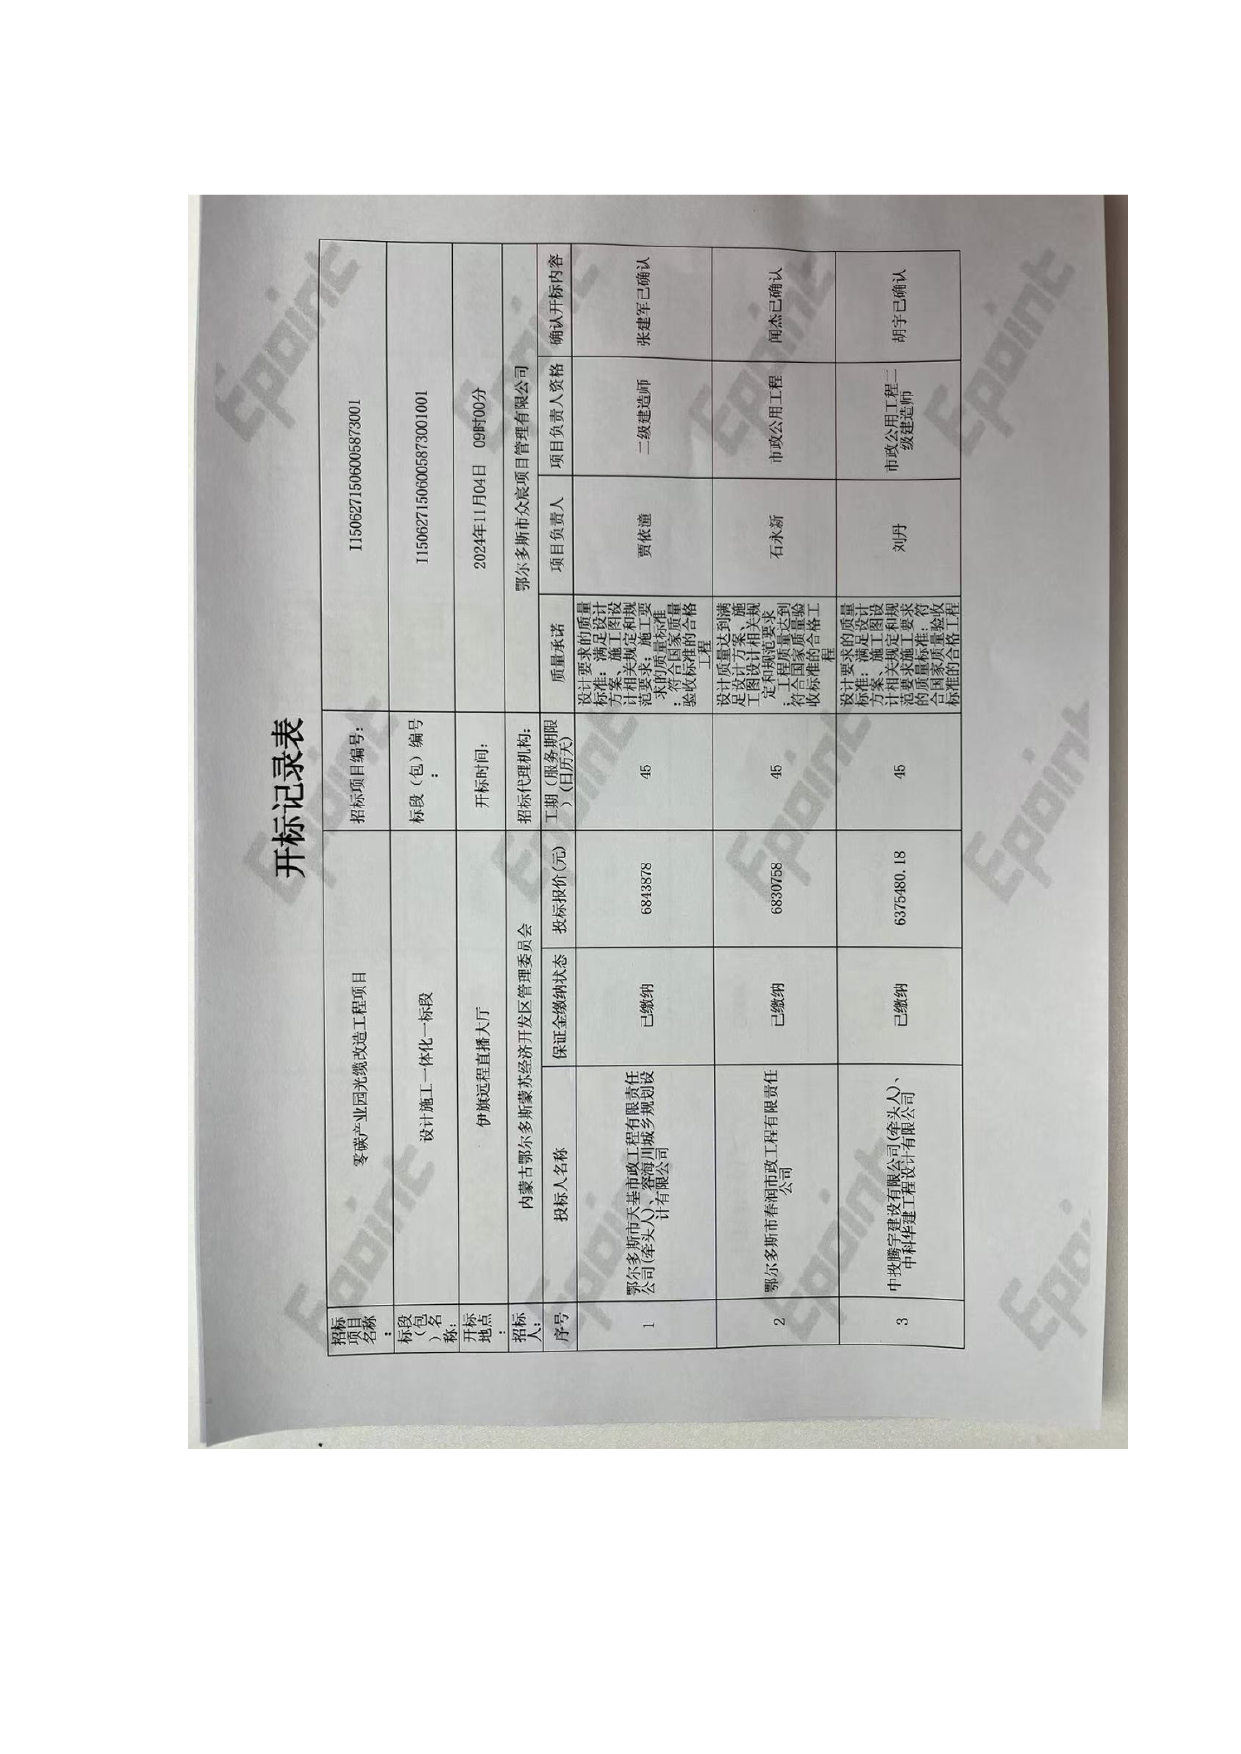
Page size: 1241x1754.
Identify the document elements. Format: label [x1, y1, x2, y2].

picture [189, 196, 1128, 1448]
